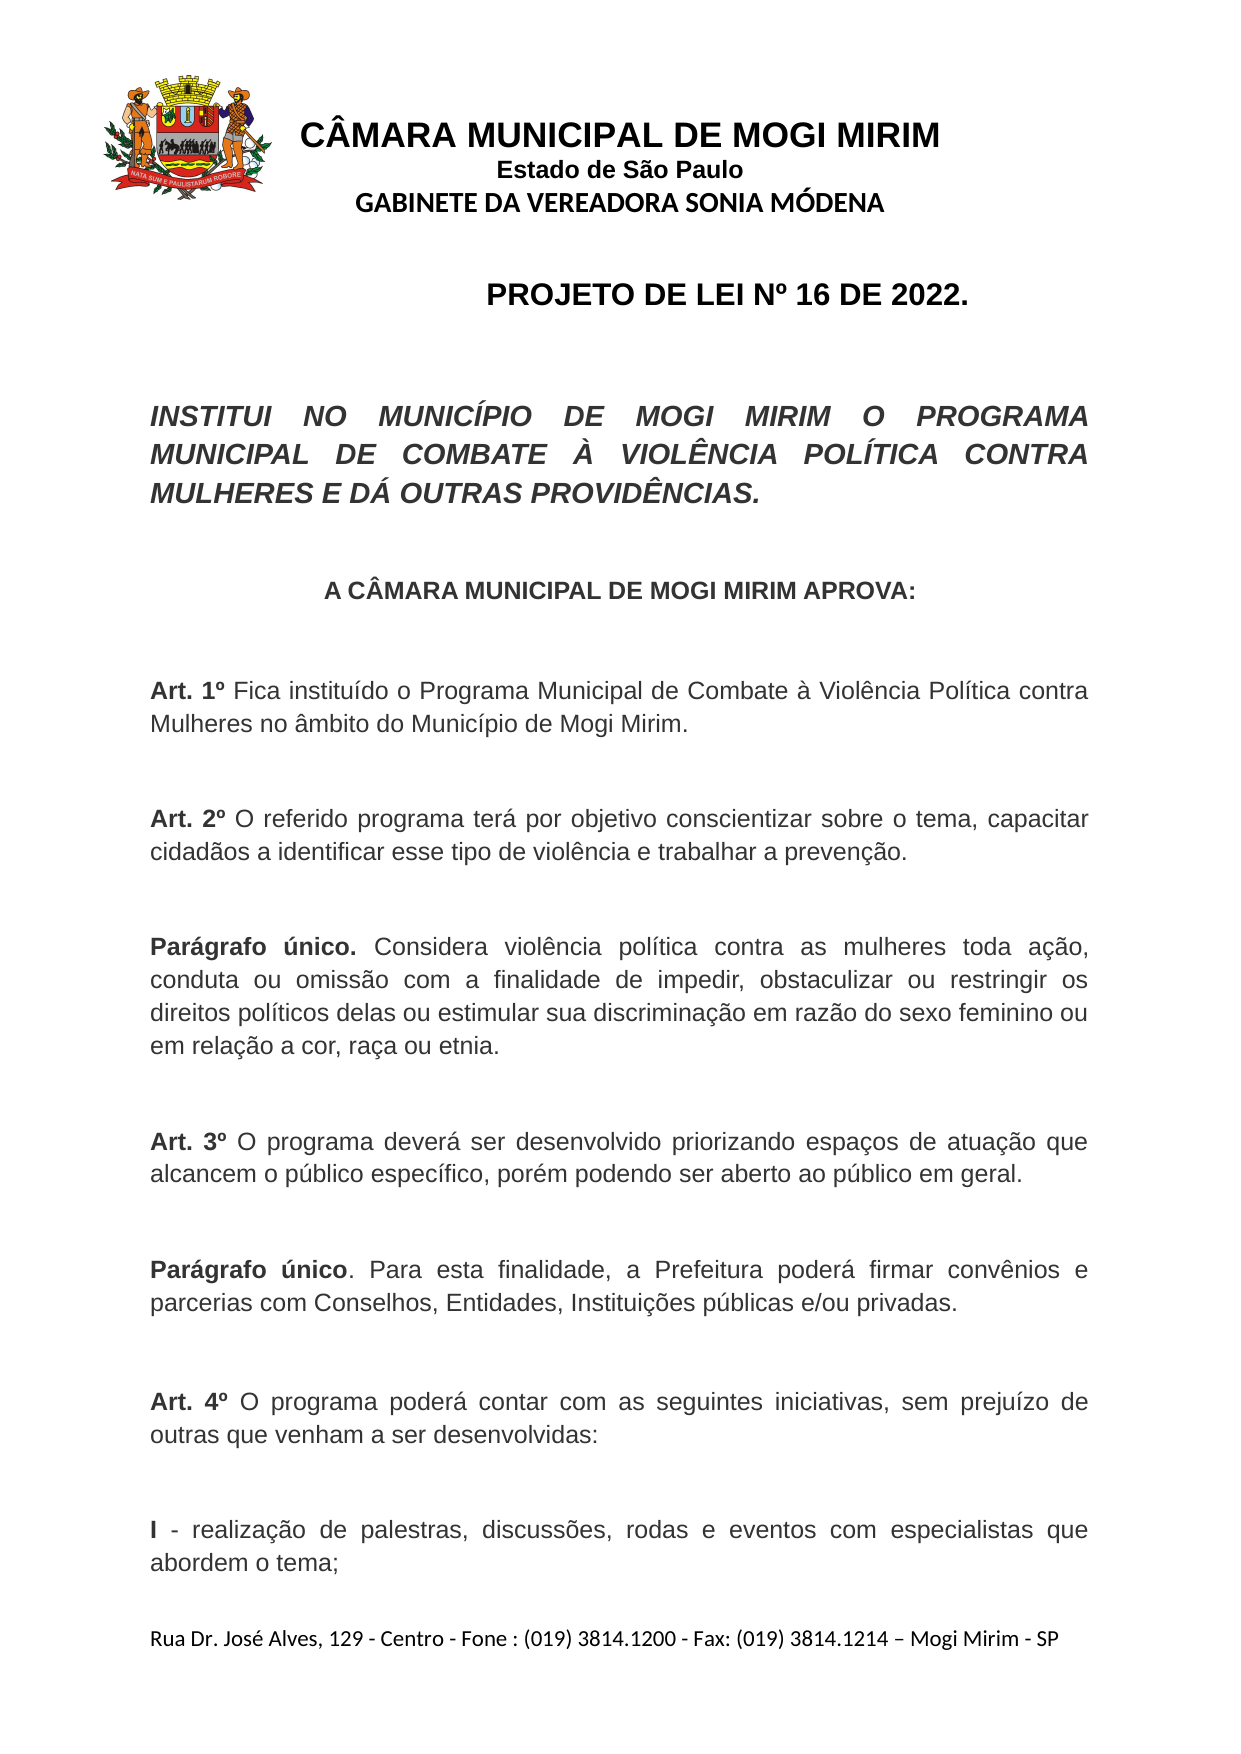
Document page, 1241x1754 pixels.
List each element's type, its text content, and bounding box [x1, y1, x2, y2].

text Art. 4º O programa poderá contar com as seguintes iniciativas, sem prejuízo de outras que venham a ser desenvolvidas: [150, 1387, 1090, 1449]
text Parágrafo único. Para esta finalidade, a Prefeitura poderá firmar convênios e parcerias com Conselhos, Entidades, Instituições públicas e/ou privadas. [150, 1255, 1090, 1316]
text Parágrafo único. Considera violência política contra as mulheres toda ação, conduta ou omissão com a finalidade de impedir, obstaculizar ou restringir os direitos políticos delas ou estimular sua discriminação em razão do sexo feminino ou em relação a cor, raça ou etnia. [150, 932, 1090, 1060]
text A CÂMARA MUNICIPAL DE MOGI MIRIM APROVA: [150, 576, 1090, 605]
text I - realização de palestras, discussões, rodas e eventos com especialistas que abordem o tema; [150, 1515, 1090, 1577]
text Art. 2º O referido programa terá por objetivo conscientizar sobre o tema, capacitar cidadãos a identificar esse tipo de violência e trabalhar a prevenção. [150, 804, 1090, 866]
text Art. 1º Fica instituído o Programa Municipal de Combate à Violência Política contra Mulheres no âmbito do Município de Mogi Mirim. [150, 676, 1090, 737]
text INSTITUI NO MUNICÍPIO DE MOGI MIRIM O PROGRAMA MUNICIPAL DE COMBATE À VIOLÊNCIA POLÍTICA CONTRA MULHERES E DÁ OUTRAS PROVIDÊNCIAS. [150, 398, 1090, 509]
picture [102, 75, 273, 200]
text PROJETO DE LEI Nº 16 DE 2022. [150, 276, 1090, 312]
text Art. 3º O programa deverá ser desenvolvido priorizando espaços de atuação que alcancem o público específico, porém podendo ser aberto ao público em geral. [150, 1126, 1090, 1188]
